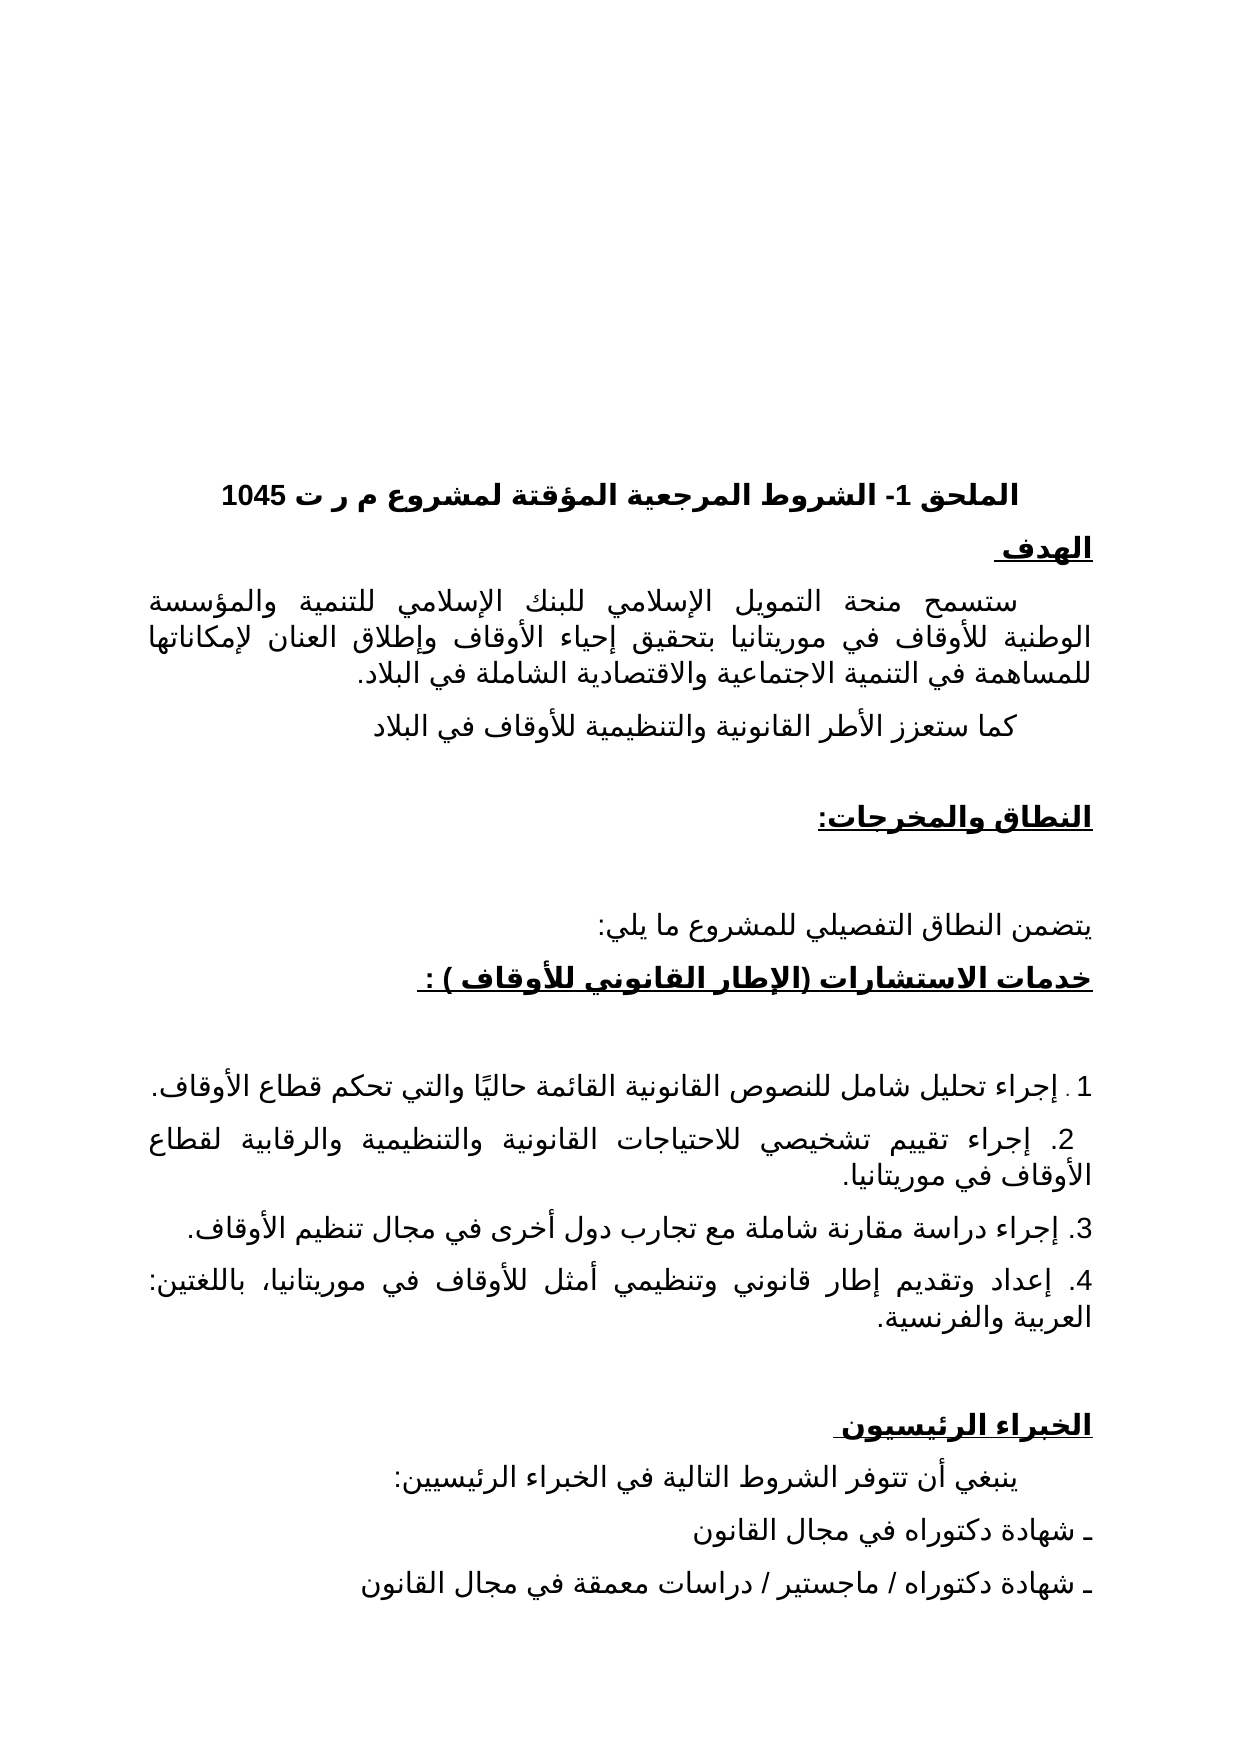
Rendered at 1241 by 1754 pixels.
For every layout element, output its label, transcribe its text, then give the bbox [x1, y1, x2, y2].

text ـ شهادة دكتوراه / ماجستير / دراسات معمقة في مجال القانون [148, 1566, 1093, 1599]
text الخبراء الرئيسيون [148, 1407, 1093, 1441]
text الملحق 1- الشروط المرجعية المؤقتة لمشروع م ر ت 1045 [148, 478, 1093, 512]
text 2. إجراء تقييم تشخيصي للاحتياجات القانونية والتنظيمية والرقابية لقطاع الأوقاف في موريتانيا. [148, 1122, 1093, 1191]
list كما ستعزز الأطر القانونية والتنظيمية للأوقاف في البلاد [148, 709, 1018, 742]
text ـ شهادة دكتوراه في مجال القانون [148, 1513, 1093, 1547]
text 1 . إجراء تحليل شامل للنصوص القانونية القائمة حاليًا والتي تحكم قطاع الأوقاف. [148, 1069, 1093, 1102]
text ينبغي أن تتوفر الشروط التالية في الخبراء الرئيسيين: [148, 1460, 1093, 1494]
text 3. إجراء دراسة مقارنة شاملة مع تجارب دول أخرى في مجال تنظيم الأوقاف. [148, 1211, 1093, 1244]
text يتضمن النطاق التفصيلي للمشروع ما يلي: [148, 908, 1093, 942]
text خدمات الاستشارات (الإطار القانوني للأوقاف ) : [148, 961, 1093, 994]
text ستسمح منحة التمويل الإسلامي للبنك الإسلامي للتنمية والمؤسسة الوطنية للأوقاف في موريتانيا بتحقيق إحياء الأوقاف وإطلاق العنان لإمكاناتها للمساهمة في التنمية الاجتماعية والاقتصادية الشاملة في البلاد. [148, 584, 1093, 690]
text النطاق والمخرجات: [148, 800, 1093, 834]
text 4. إعداد وتقديم إطار قانوني وتنظيمي أمثل للأوقاف في موريتانيا، باللغتين: العربية والفرنسية. [148, 1263, 1093, 1333]
text الهدف [148, 531, 1093, 564]
